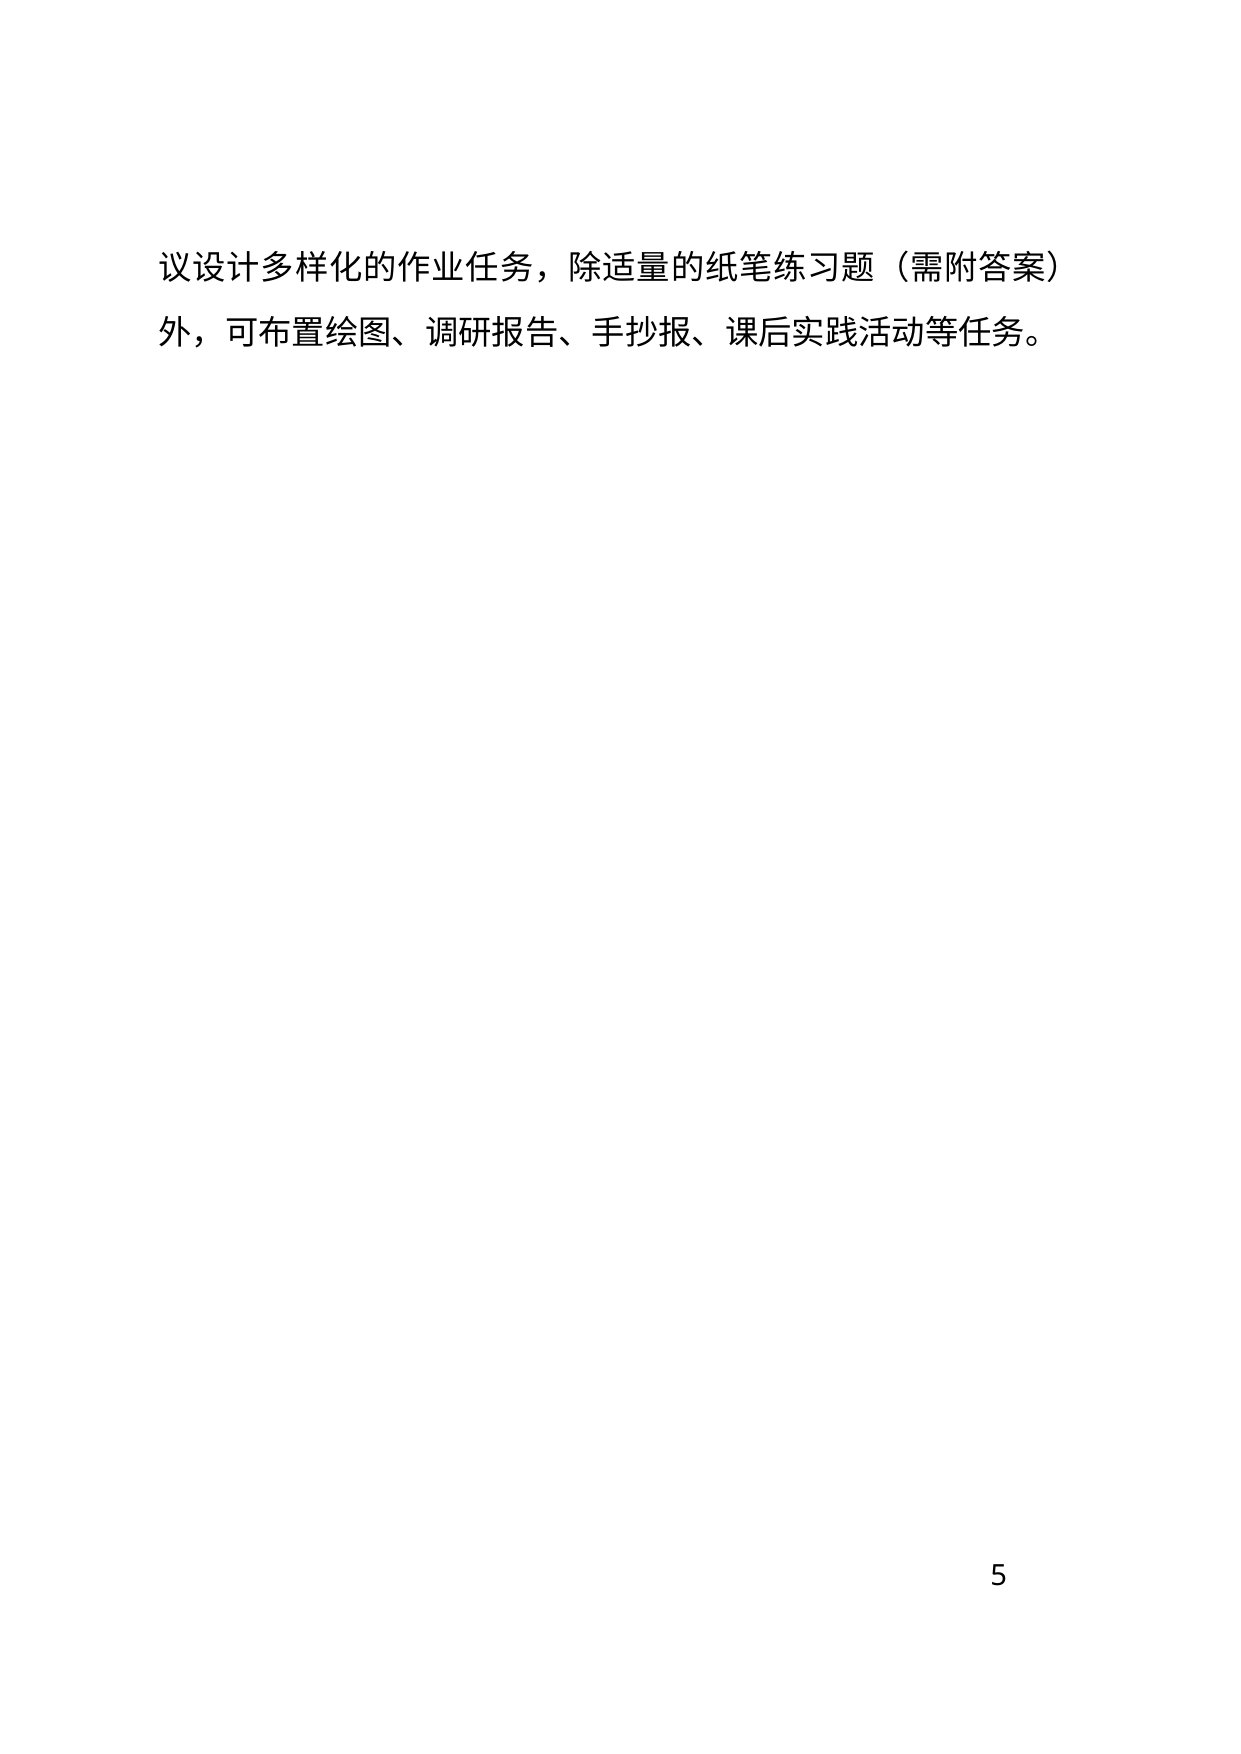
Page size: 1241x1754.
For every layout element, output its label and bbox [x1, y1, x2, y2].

text [158, 232, 1082, 362]
